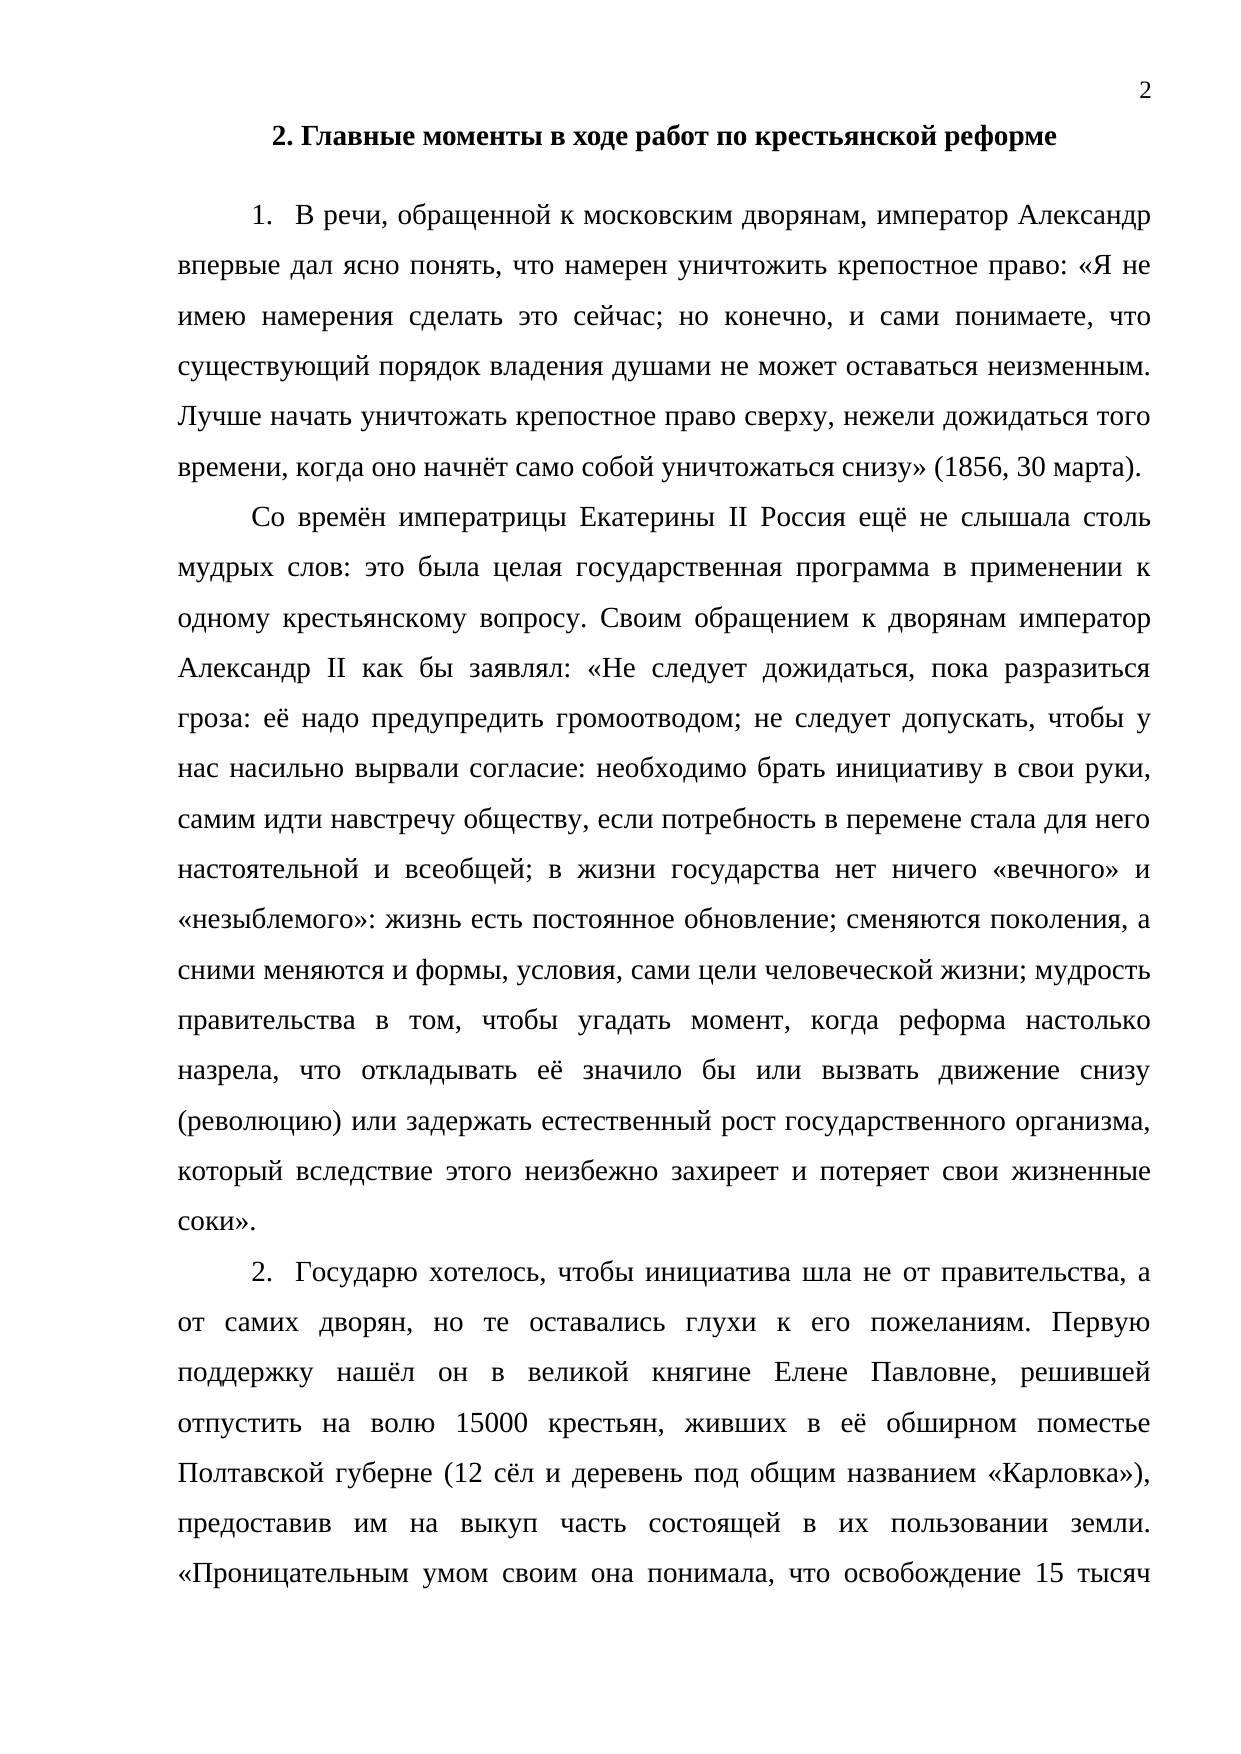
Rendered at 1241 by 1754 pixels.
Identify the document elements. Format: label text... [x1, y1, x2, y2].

subtitle 2. Главные моменты в ходе работ по крестьянской реформе [177, 118, 1152, 152]
list В речи, обращенной к московским дворянам, император Александр впервые дал ясно понять, что намерен уничтожить крепостное право: «Я не имею намерения сделать это сейчас; но конечно, и сами понимаете, что существующий порядок владения душами не может оставаться неизменным. Лучше начать уничтожать крепостное право сверху, нежели дожидаться того времени, когда оно начнёт само собой уничтожаться снизу» (1856, 30 марта). [177, 197, 1152, 482]
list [177, 1254, 1152, 1589]
text Со времён императрицы Екатерины II Россия ещё не слышала столь мудрых слов: это была целая государственная программа в применении к одному крестьянскому вопросу. Своим обращением к дворянам император Александр II как бы заявлял: «Не следует дожидаться, пока разразиться гроза: её надо предупредить громоотводом; не следует допускать, чтобы у нас насильно вырвали согласие: необходимо брать инициативу в свои руки, самим идти навстречу обществу, если потребность в перемене стала для него настоятельной и всеобщей; в жизни государства нет ничего «вечного» и «незыблемого»: жизнь есть постоянное обновление; сменяются поколения, а сними меняются и формы, условия, сами цели человеческой жизни; мудрость правительства в том, чтобы угадать момент, когда реформа настолько назрела, что откладывать её значило бы или вызвать движение снизу (революцию) или задержать естественный рост государственного организма, который вследствие этого неизбежно захиреет и потеряет свои жизненные соки». [177, 499, 1152, 1237]
